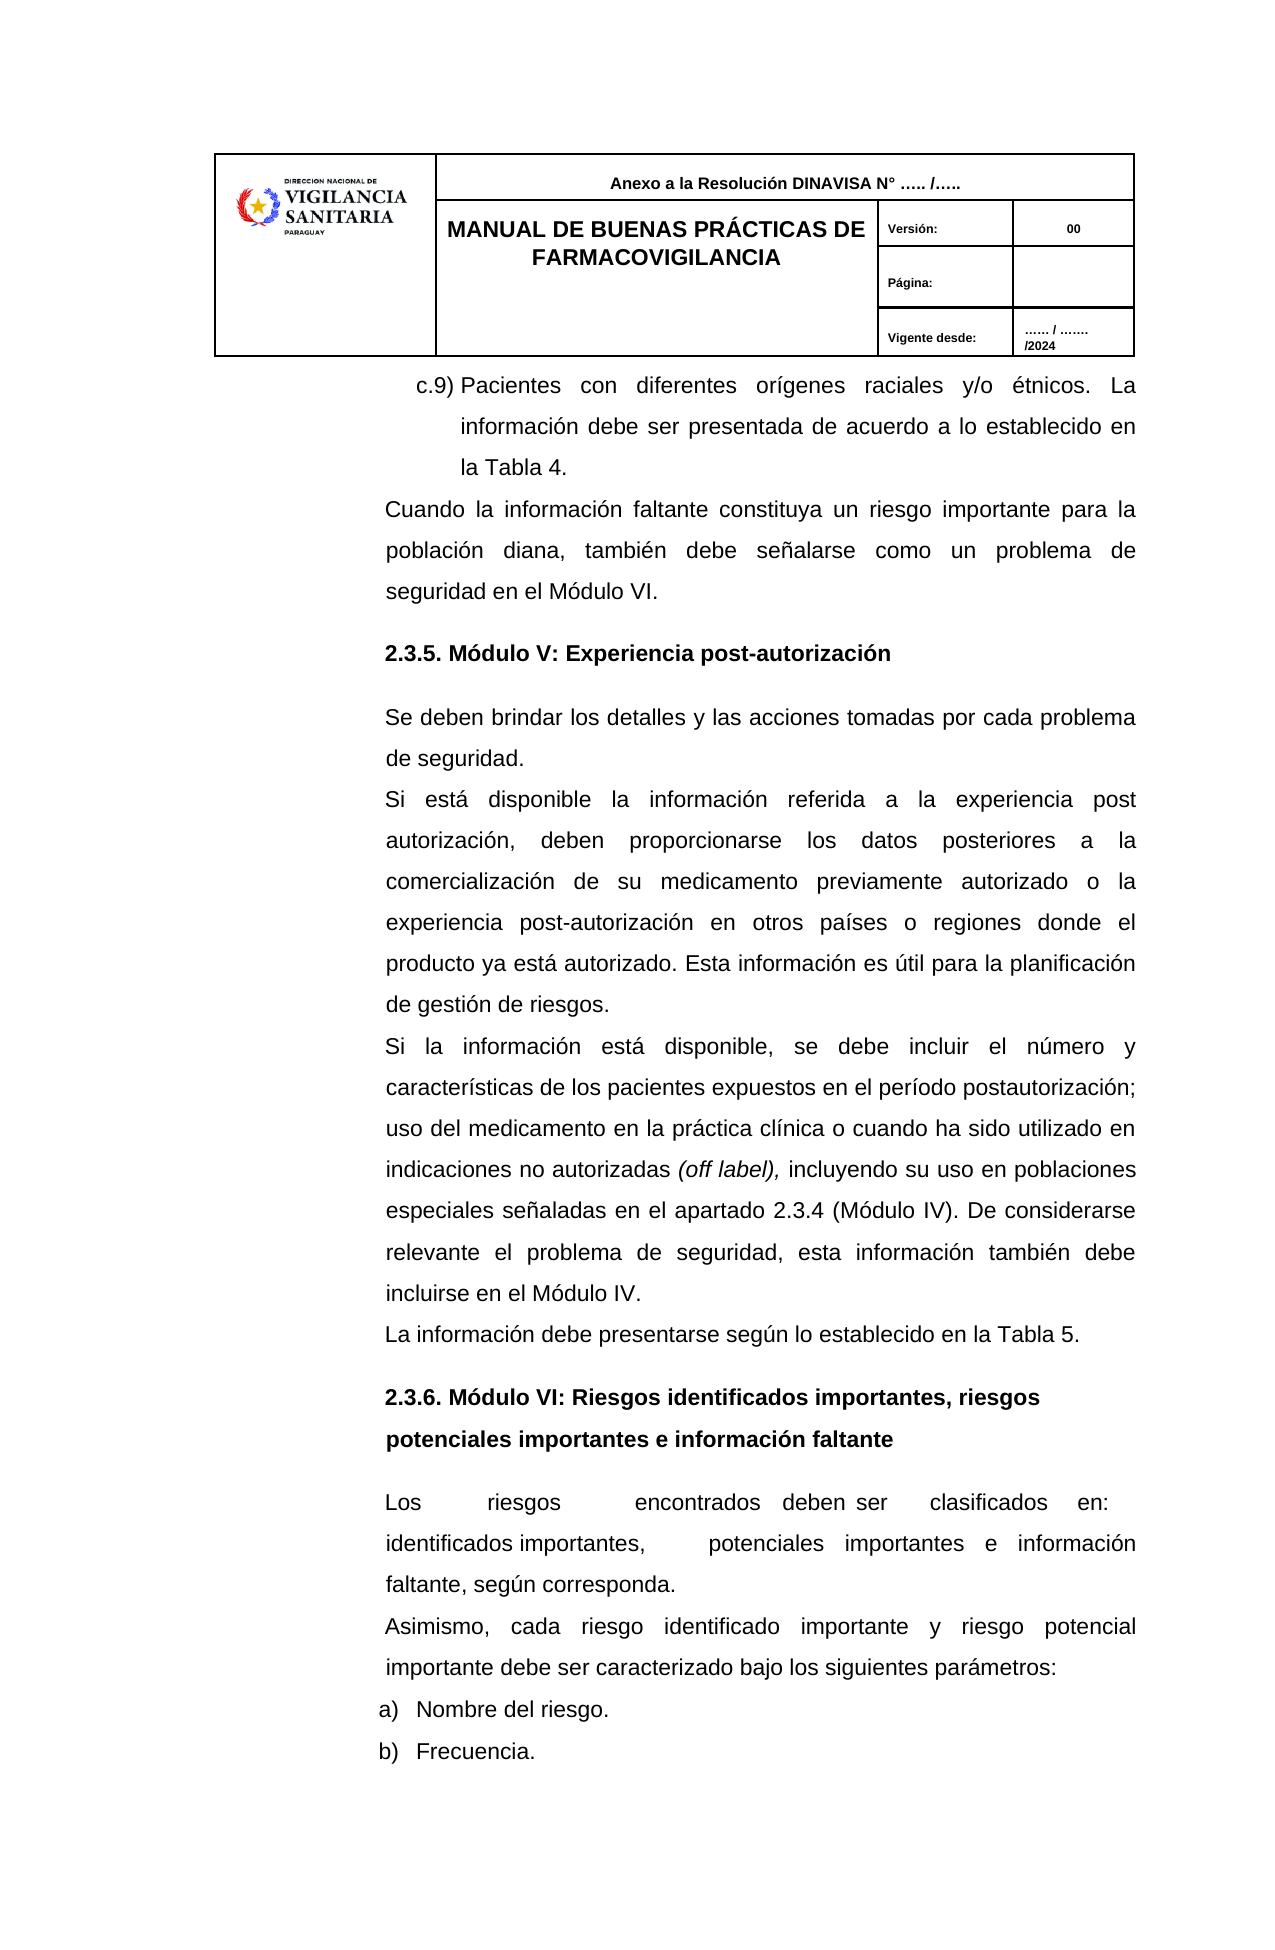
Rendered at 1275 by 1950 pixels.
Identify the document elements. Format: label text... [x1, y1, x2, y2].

text Cuando la información faltante constituya un riesgo importante para la población diana, también debe señalarse como un problema de seguridad en el Módulo VI. [384, 496, 1136, 604]
subtitle 2.3.5. Módulo V: Experiencia post-autorización [384, 640, 1119, 667]
text Si la información está disponible, se debe incluir el número y características de los pacientes expuestos en el período postautorización; uso del medicamento en la práctica clínica o cuando ha sido utilizado en indicaciones no autorizadas (off label), incluyendo su uso en poblaciones especiales señaladas en el apartado 2.3.4 (Módulo IV). De considerarse relevante el problema de seguridad, esta información también debe incluirse en el Módulo IV. [384, 1033, 1136, 1306]
list Pacientes con diferentes orígenes raciales y/o étnicos. La información debe ser presentada de acuerdo a lo establecido en la Tabla 4. [416, 305, 1136, 480]
list Frecuencia. [378, 1738, 1136, 1764]
text Se deben brindar los detalles y las acciones tomadas por cada problema de seguridad. [384, 703, 1136, 771]
text La información debe presentarse según lo establecido en la Tabla 5. [384, 1321, 1136, 1348]
subtitle 2.3.6. Módulo VI: Riesgos identificados importantes, riesgos potenciales importantes e información faltante [384, 1384, 1119, 1453]
text Si está disponible la información referida a la experiencia post autorización, deben proporcionarse los datos posteriores a la comercialización de su medicamento previamente autorizado o la experiencia post-autorización en otros países o regiones donde el producto ya está autorizado. Esta información es útil para la planificación de gestión de riesgos. [384, 786, 1136, 1018]
picture [234, 169, 417, 241]
text Asimismo, cada riesgo identificado importante y riesgo potencial importante debe ser caracterizado bajo los siguientes parámetros: [384, 1613, 1136, 1681]
list Nombre del riesgo. [378, 1696, 1136, 1722]
text Los riesgos encontrados deben ser clasificados en: identificados importantes, potenciales importantes e información faltante, según corresponda. [384, 1489, 1136, 1598]
